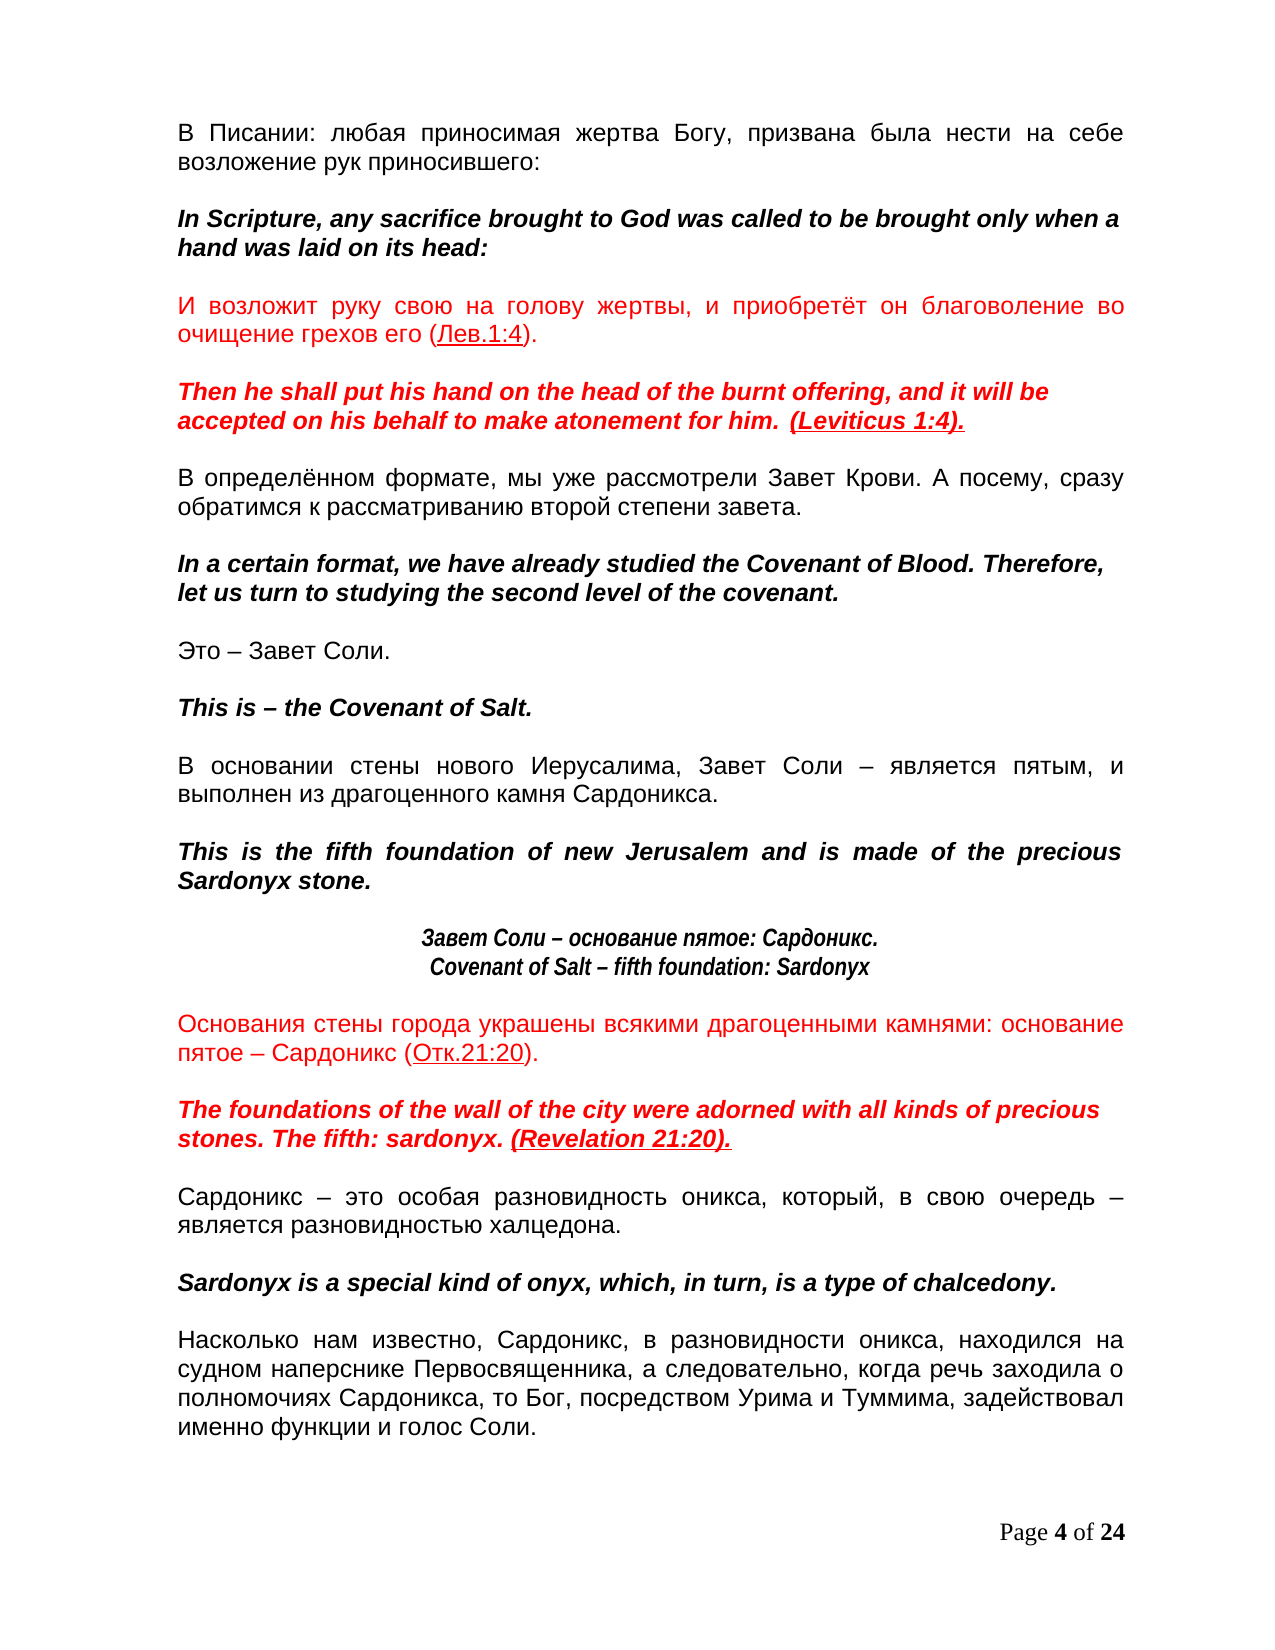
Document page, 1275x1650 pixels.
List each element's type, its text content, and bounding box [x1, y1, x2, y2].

text В Писании: любая приносимая жертва Богу, призвана была нести на себе возложение рук приносившего: [177, 118, 1125, 176]
text Sardonyx is a special kind of onyx, which, in turn, is a type of chalcedony. [177, 1268, 1125, 1297]
text И возложит pуку свою на голову жеpтвы, и пpиобpетёт он благоволение во очищение гpехов его (Лев.1:4). [177, 291, 1125, 348]
text Сардоникс – это особая разновидность оникса, который, в свою очередь – является разновидностью халцедона. [177, 1182, 1125, 1239]
text Это – Завет Соли. [177, 636, 1125, 664]
text In a certain format, we have already studied the Covenant of Blood. Therefore, let us turn to studying the second level of the covenant. [177, 549, 1125, 607]
text Covenant of Salt – fifth foundation: Sardonyx [177, 952, 1125, 980]
text Основания стены города украшены всякими драгоценными камнями: основание пятое – Сардоникс (Отк.21:20). [177, 1009, 1125, 1067]
text This is the fifth foundation of new Jerusalem and is made of the precious Sardonyx stone. [177, 837, 1125, 894]
text Then he shall put his hand on the head of the burnt offering, and it will be accepted on his behalf to make atonement for him. (Leviticus 1:4). [177, 377, 1125, 434]
text This is – the Covenant of Salt. [177, 693, 1125, 722]
text In Scripture, any sacrifice brought to God was called to be brought only when a hand was laid on its head: [177, 204, 1125, 262]
text В определённом формате, мы уже рассмотрели Завет Крови. А посему, сразу обратимся к рассматриванию второй степени завета. [177, 463, 1125, 521]
text The foundations of the wall of the city were adorned with all kinds of precious stones. The fifth: sardonyx. (Revelation 21:20). [177, 1095, 1125, 1153]
text Насколько нам известно, Сардоникс, в разновидности оникса, находился на судном наперснике Первосвященника, а следовательно, когда речь заходила о полномочиях Сардоникса, то Бог, посредством Урима и Туммима, задействовал именно функции и голос Соли. [177, 1325, 1125, 1440]
text Завет Соли – основание пятое: Сардоникс. [177, 923, 1125, 952]
text В основании стены нового Иерусалима, Завет Соли – является пятым, и выполнен из драгоценного камня Сардоникса. [177, 751, 1125, 808]
